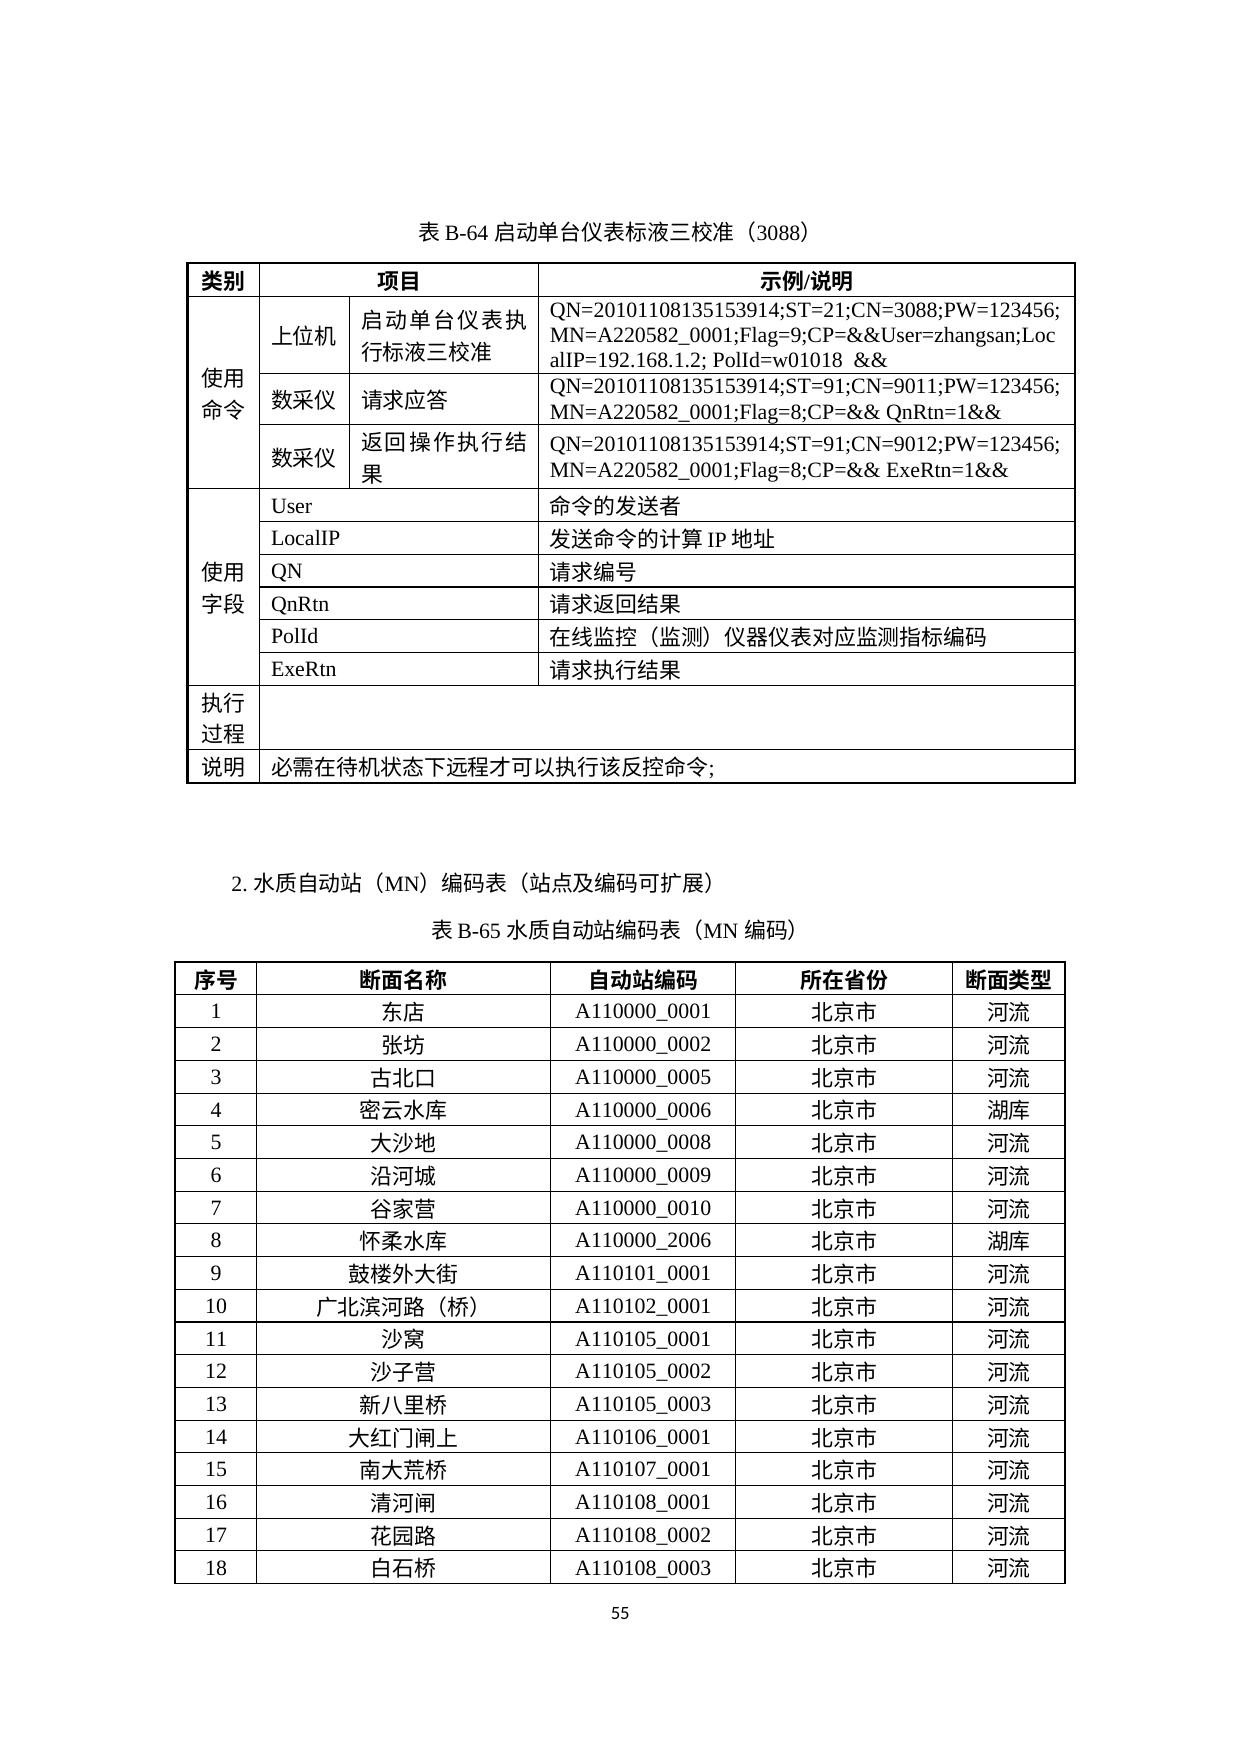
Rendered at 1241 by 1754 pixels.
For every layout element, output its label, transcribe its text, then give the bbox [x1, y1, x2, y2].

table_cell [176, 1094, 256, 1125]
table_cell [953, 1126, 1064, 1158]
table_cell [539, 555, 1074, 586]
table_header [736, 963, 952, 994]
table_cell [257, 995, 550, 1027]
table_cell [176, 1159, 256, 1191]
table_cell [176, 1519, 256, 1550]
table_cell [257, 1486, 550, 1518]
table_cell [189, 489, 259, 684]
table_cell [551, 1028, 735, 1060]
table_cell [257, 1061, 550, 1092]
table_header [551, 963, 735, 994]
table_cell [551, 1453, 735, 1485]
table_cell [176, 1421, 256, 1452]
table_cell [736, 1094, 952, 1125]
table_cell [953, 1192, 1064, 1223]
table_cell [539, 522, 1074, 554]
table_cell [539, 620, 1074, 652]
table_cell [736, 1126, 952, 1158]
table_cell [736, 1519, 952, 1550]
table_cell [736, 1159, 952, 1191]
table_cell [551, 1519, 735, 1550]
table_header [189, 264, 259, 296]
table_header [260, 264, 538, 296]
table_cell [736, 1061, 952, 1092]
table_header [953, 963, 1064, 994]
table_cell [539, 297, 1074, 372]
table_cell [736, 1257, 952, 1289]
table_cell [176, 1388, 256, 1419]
text 表B-64 启动单台仪表标液三校准（3088） [187, 214, 1053, 246]
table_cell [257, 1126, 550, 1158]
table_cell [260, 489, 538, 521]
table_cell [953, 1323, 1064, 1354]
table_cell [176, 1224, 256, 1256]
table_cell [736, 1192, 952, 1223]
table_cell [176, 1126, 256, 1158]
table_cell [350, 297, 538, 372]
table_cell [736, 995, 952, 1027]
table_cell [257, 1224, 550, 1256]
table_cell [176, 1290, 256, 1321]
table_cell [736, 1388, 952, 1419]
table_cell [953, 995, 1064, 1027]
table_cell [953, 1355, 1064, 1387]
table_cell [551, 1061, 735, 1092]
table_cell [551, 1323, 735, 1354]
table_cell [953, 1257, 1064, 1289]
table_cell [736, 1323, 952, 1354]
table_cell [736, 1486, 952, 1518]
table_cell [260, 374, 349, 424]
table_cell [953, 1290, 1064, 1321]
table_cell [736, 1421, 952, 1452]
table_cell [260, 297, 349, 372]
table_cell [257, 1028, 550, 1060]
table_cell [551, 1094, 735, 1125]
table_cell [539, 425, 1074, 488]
text 表B-65 水质自动站编码表（MN 编码） [187, 913, 1053, 945]
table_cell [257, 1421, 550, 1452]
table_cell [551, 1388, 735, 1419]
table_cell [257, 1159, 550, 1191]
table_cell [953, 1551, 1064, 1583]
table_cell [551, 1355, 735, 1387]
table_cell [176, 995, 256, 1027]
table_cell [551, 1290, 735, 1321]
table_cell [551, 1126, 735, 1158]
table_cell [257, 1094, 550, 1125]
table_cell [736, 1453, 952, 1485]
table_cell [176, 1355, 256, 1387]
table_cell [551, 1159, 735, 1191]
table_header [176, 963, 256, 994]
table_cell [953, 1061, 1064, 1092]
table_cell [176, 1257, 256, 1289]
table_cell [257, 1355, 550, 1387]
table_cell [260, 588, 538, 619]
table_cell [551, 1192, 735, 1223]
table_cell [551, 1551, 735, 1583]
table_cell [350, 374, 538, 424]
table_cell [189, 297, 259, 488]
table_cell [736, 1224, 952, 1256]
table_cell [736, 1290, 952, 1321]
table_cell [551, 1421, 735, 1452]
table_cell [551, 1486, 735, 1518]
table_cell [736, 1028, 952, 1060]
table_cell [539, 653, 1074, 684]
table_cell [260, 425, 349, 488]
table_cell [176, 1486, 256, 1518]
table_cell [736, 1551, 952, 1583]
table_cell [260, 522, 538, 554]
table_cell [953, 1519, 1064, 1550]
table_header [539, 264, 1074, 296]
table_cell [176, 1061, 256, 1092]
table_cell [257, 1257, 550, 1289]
text 2. 水质自动站（MN）编码表（站点及编码可扩展） [187, 866, 1053, 897]
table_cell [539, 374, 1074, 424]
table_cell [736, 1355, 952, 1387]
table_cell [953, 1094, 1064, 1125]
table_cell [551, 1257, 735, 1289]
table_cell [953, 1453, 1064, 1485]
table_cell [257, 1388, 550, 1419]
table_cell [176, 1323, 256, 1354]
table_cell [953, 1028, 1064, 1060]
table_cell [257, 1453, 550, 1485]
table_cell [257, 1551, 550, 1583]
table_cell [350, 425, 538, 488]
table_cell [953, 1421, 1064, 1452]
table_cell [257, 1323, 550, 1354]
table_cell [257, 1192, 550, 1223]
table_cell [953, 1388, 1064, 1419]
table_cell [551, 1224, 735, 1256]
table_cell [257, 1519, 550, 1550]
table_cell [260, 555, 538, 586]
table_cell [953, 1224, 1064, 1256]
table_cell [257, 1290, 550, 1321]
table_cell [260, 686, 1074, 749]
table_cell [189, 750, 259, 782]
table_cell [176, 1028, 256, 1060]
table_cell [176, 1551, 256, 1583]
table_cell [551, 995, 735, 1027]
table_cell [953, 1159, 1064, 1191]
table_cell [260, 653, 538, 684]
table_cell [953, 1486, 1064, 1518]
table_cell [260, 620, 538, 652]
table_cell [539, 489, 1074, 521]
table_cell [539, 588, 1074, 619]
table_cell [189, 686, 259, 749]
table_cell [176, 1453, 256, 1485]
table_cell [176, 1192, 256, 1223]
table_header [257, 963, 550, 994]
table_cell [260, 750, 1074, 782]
